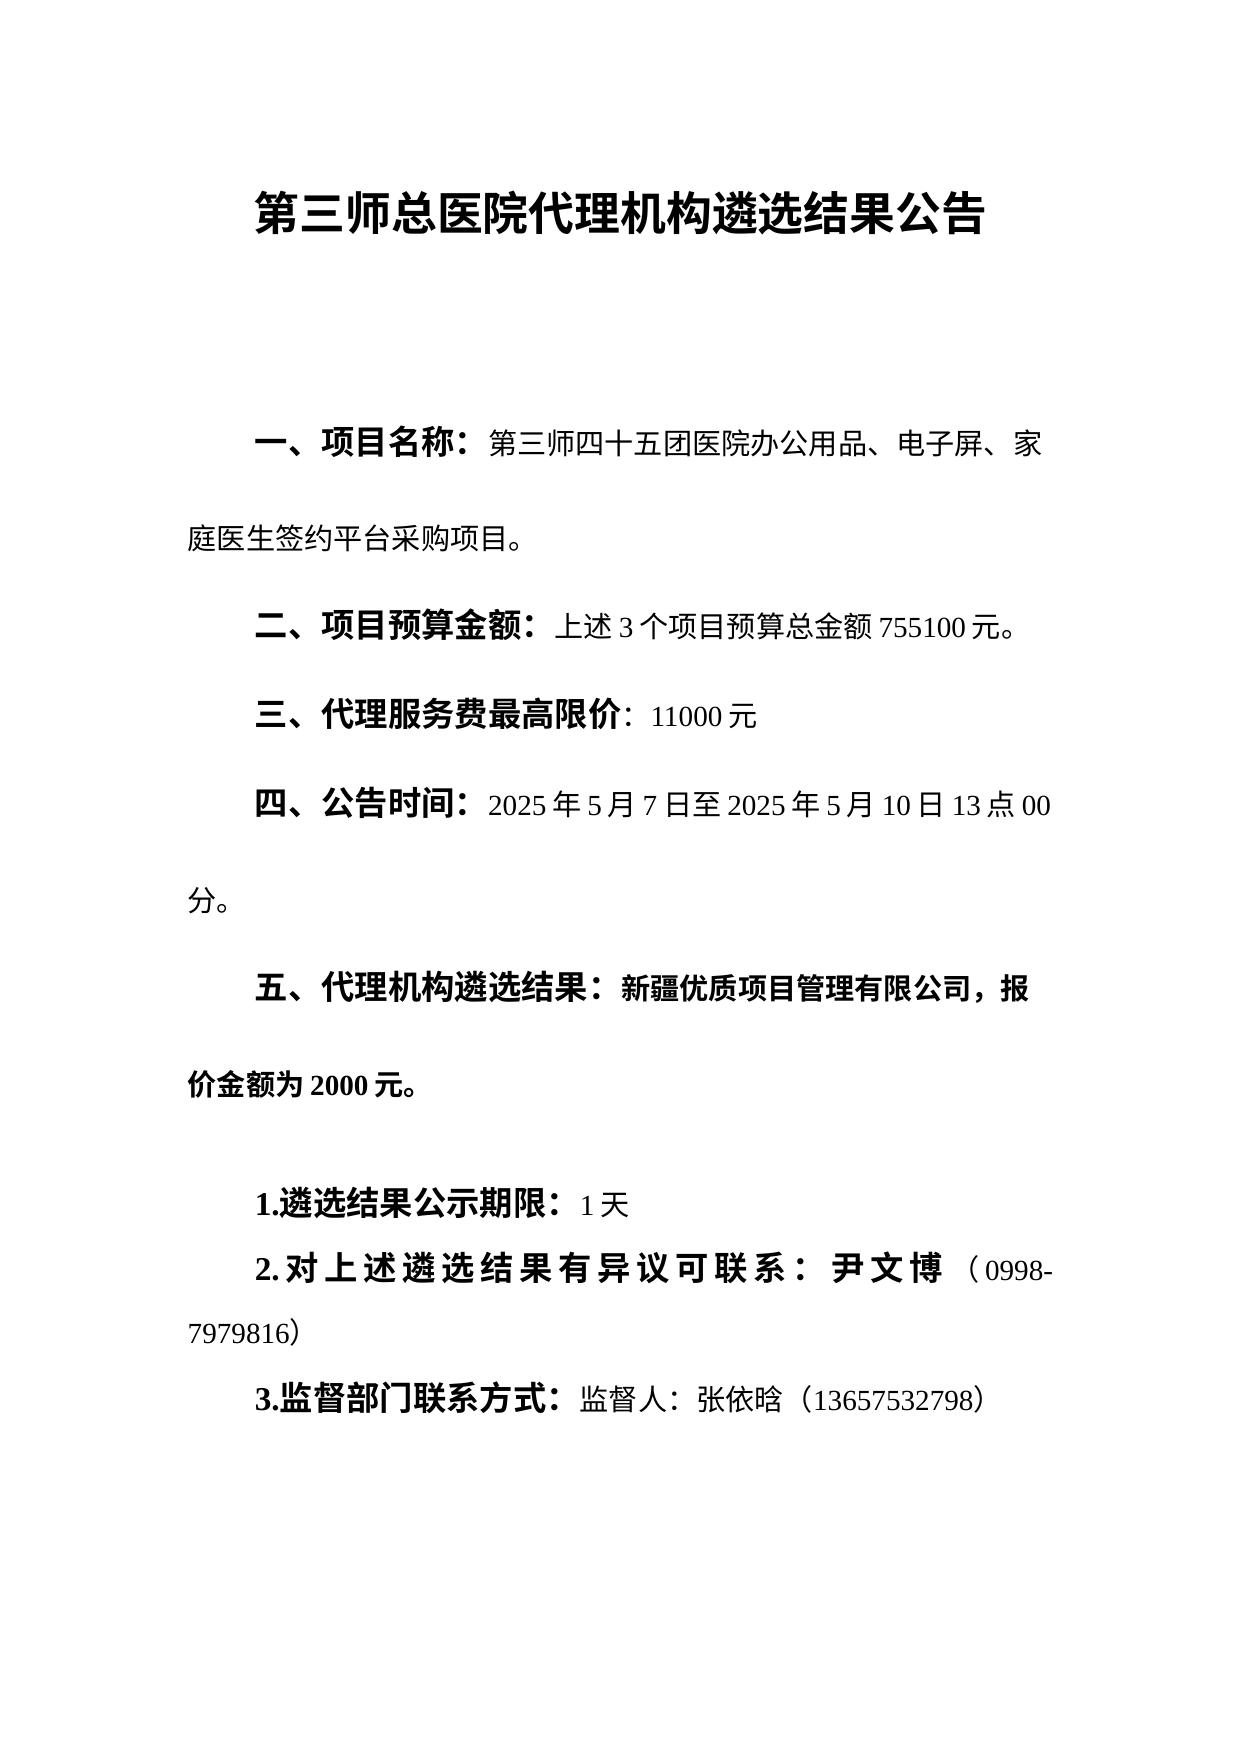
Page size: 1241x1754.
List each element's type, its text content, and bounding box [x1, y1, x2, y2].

text 四、公告时间：2025年5月7日至2025年5月10日13点00分。 [187, 769, 1053, 931]
text 一、项目名称：第三师四十五团医院办公用品、电子屏、家庭医生签约平台采购项目。 [187, 407, 1053, 569]
text 3.监督部门联系方式：监督人：张依晗（13657532798） [187, 1364, 1053, 1429]
text 第三师总医院代理机构遴选结果公告 [187, 162, 1053, 259]
text 2.对上述遴选结果有异议可联系：尹文博（0998-7979816） [187, 1234, 1053, 1364]
text 五、代理机构遴选结果：新疆优质项目管理有限公司，报价金额为2000元。 [187, 952, 1053, 1115]
text 1.遴选结果公示期限：1天 [187, 1169, 1053, 1234]
text 三、代理服务费最高限价：11000元 [187, 680, 1053, 745]
text 二、项目预算金额：上述3个项目预算总金额755100元。 [187, 591, 1053, 656]
